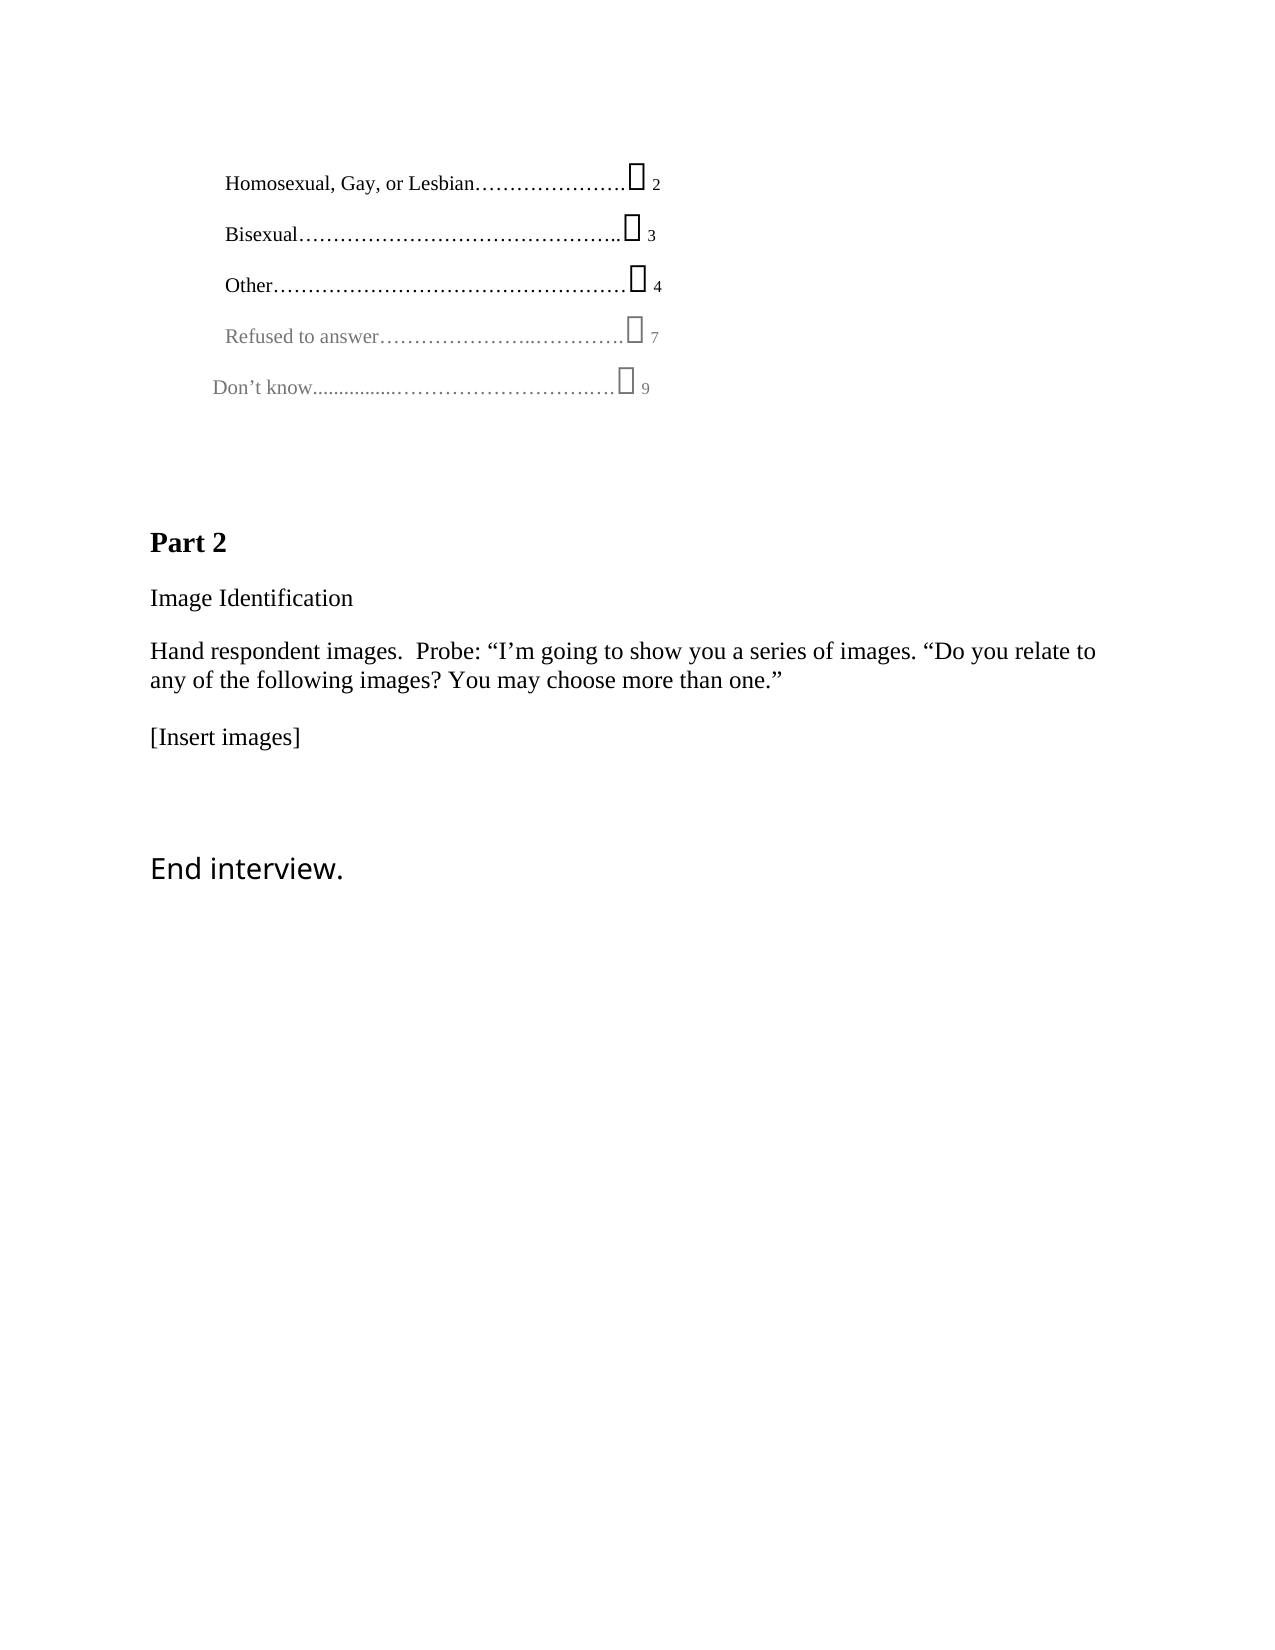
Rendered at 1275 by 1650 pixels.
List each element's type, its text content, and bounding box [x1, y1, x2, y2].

text Hand respondent images. Probe: “I’m going to show you a series of images. “Do you relate to any of the following images? You may choose more than one.” [150, 636, 1100, 693]
text [Insert images] [150, 722, 1125, 751]
text Other…………………………………………… 4 [150, 252, 1125, 303]
text Refused to answer…………………..…………. 7 [150, 303, 1125, 354]
text Part 2 [150, 526, 1100, 559]
text Image Identification [150, 583, 1100, 612]
text Don’t know................……………………….…. 9 [150, 354, 1125, 405]
text Bisexual……………………………………….. 3 [150, 201, 1125, 252]
text Homosexual, Gay, or Lesbian…………………. 2 [150, 150, 1125, 201]
text End interview. [150, 848, 1125, 888]
